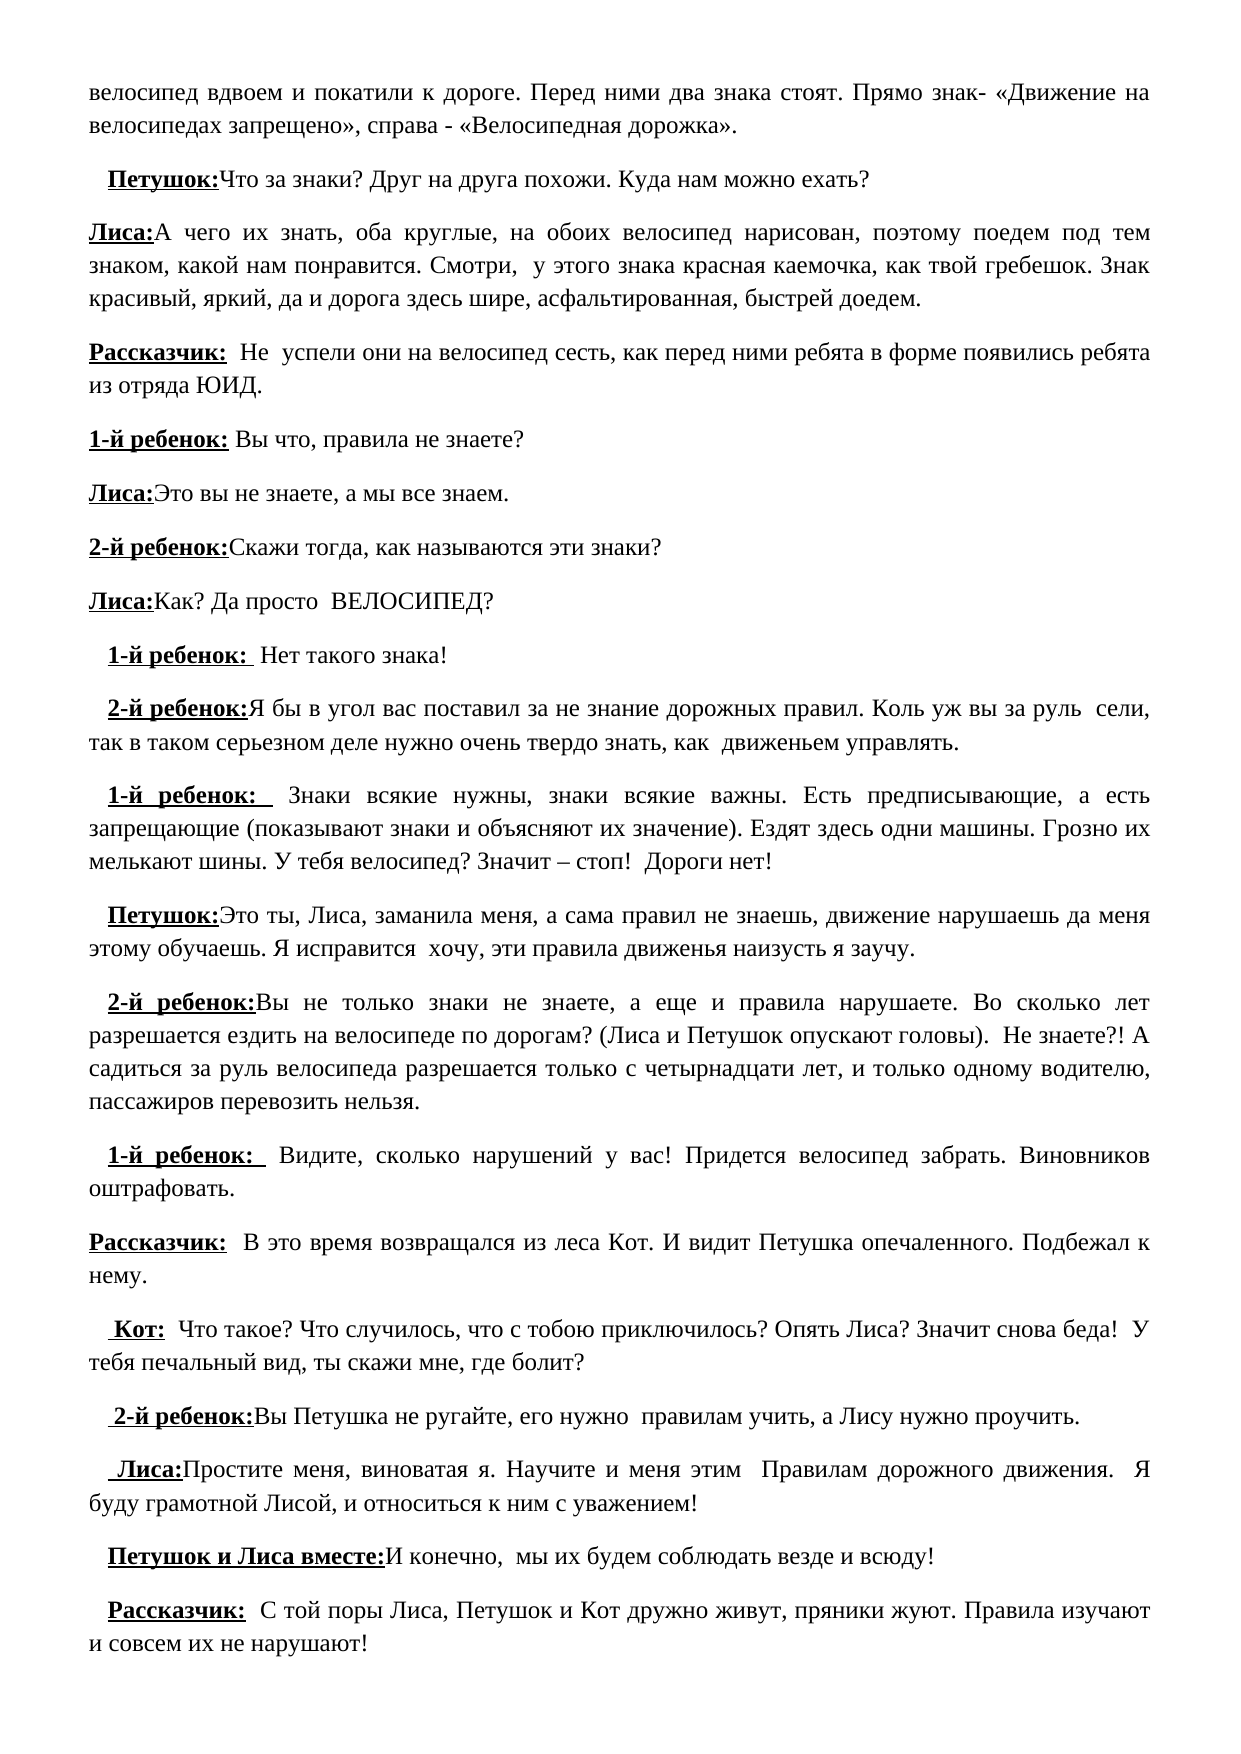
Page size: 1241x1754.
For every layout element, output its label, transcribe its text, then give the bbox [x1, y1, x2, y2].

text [89, 77, 1152, 138]
text 2-й ребенок:Вы Петушка не ругайте, его нужно правилам учить, а Лису нужно проучить. [89, 1401, 1152, 1429]
text 1-й ребенок: Нет такого знака! [107, 640, 1152, 668]
text 1-й ребенок: Видите, сколько нарушений у вас! Придется велосипед забрать. Виновников оштрафовать. [89, 1140, 1152, 1202]
text Лиса:Как? Да просто ВЕЛОСИПЕД? [89, 586, 1152, 614]
text Рассказчик: С той поры Лиса, Петушок и Кот дружно живут, пряники жуют. Правила изучают и совсем их не нарушают! [89, 1595, 1152, 1657]
text Лиса:Простите меня, виноватая я. Научите и меня этим Правилам дорожного движения. Я буду грамотной Лисой, и относиться к ним с уважением! [89, 1454, 1152, 1516]
text 1-й ребенок: Вы что, правила не знаете? [89, 424, 1152, 453]
text Лиса:А чего их знать, оба круглые, на обоих велосипед нарисован, поэтому поедем под тем знаком, какой нам понравится. Смотри, у этого знака красная каемочка, как твой гребешок. Знак красивый, яркий, да и дорога здесь шире, асфальтированная, быстрей доедем. [89, 217, 1152, 312]
text Петушок и Лиса вместе:И конечно, мы их будем соблюдать везде и всюду! [89, 1541, 1152, 1570]
text 2-й ребенок:Я бы в угол вас поставил за не знание дорожных правил. Коль уж вы за руль сели, так в таком серьезном деле нужно очень твердо знать, как движеньем управлять. [89, 693, 1152, 755]
text Петушок:Это ты, Лиса, заманила меня, а сама правил не знаешь, движение нарушаешь да меня этому обучаешь. Я исправится хочу, эти правила движенья наизусть я заучу. [89, 900, 1152, 962]
text Лиса:Это вы не знаете, а мы все знаем. [89, 478, 1152, 507]
text Рассказчик: Не успели они на велосипед сесть, как перед ними ребята в форме появились ребята из отряда ЮИД. [89, 337, 1152, 399]
text Рассказчик: В это время возвращался из леса Кот. И видит Петушка опечаленного. Подбежал к нему. [89, 1227, 1152, 1289]
text 1-й ребенок: Знаки всякие нужны, знаки всякие важны. Есть предписывающие, а есть запрещающие (показывают знаки и объясняют их значение). Ездят здесь одни машины. Грозно их мелькают шины. У тебя велосипед? Значит – стоп! Дороги нет! [89, 780, 1152, 875]
text Петушок:Что за знаки? Друг на друга похожи. Куда нам можно ехать? [107, 164, 1152, 192]
text 2-й ребенок:Вы не только знаки не знаете, а еще и правила нарушаете. Во сколько лет разрешается ездить на велосипеде по дорогам? (Лиса и Петушок опускают головы). Не знаете?! А садиться за руль велосипеда разрешается только с четырнадцати лет, и только одному водителю, пассажиров перевозить нельзя. [89, 987, 1152, 1115]
text Кот: Что такое? Что случилось, что с тобою приключилось? Опять Лиса? Значит снова беда! У тебя печальный вид, ты скажи мне, где болит? [89, 1314, 1152, 1376]
text 2-й ребенок:Скажи тогда, как называются эти знаки? [89, 532, 1152, 561]
